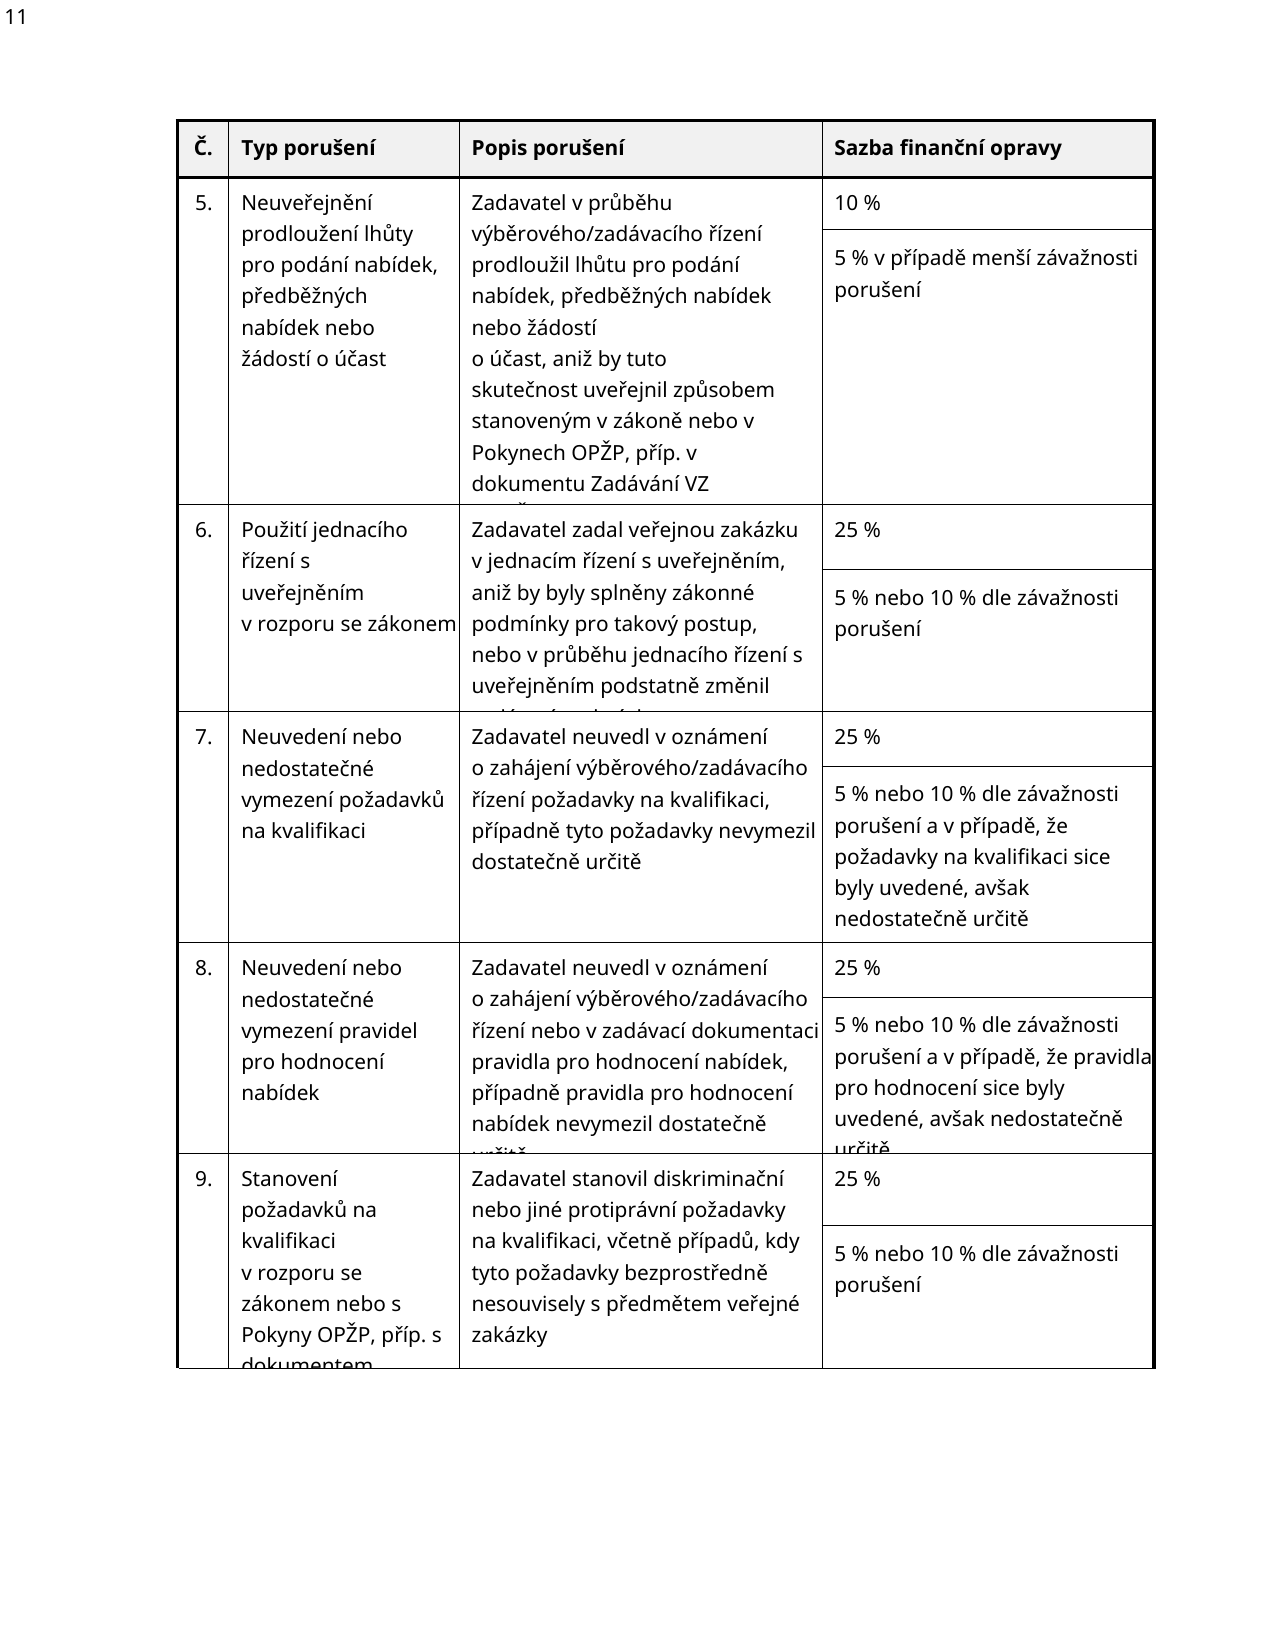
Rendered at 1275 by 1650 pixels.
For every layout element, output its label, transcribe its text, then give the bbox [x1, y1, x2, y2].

table_cell 10 % [823, 179, 1152, 229]
table_cell Neuvedení nebo nedostatečné vymezení požadavků na kvalifikaci [229, 712, 459, 942]
table_cell 25 % [823, 943, 1152, 997]
table_cell Zadavatel neuvedl v oznámení o zahájení výběrového/zadávacího řízení nebo v zadávací dokumentaci pravidla pro hodnocení nabídek, případně pravidla pro hodnocení nabídek nevymezil dostatečně určitě [460, 943, 822, 1153]
table_header Č. [179, 122, 228, 176]
table_cell 5 % nebo 10 % dle závažnosti porušení [823, 1226, 1152, 1368]
table_cell 25 % [823, 712, 1152, 766]
table_cell 6. [179, 505, 228, 711]
table_cell 5. [179, 179, 228, 504]
table_header Sazba finanční opravy [823, 122, 1152, 176]
table_header Popis porušení [460, 122, 822, 176]
table_cell Zadavatel neuvedl v oznámení o zahájení výběrového/zadávacího řízení požadavky na kvalifikaci, případně tyto požadavky nevymezil dostatečně určitě [460, 712, 822, 942]
table_cell 5 % nebo 10 % dle závažnosti porušení a v případě, že požadavky na kvalifikaci sice byly uvedené, avšak nedostatečně určitě [823, 767, 1152, 942]
table_cell 5 % nebo 10 % dle závažnosti porušení [823, 570, 1152, 711]
table_cell Neuvedení nebo nedostatečné vymezení pravidel pro hodnocení nabídek [229, 943, 459, 1153]
table_cell 25 % [823, 1154, 1152, 1225]
table_cell Stanovení požadavků na kvalifikaci v rozporu se zákonem nebo s Pokyny OPŽP, příp. s dokumentem Zadávání VZ v OPŽP [229, 1154, 459, 1368]
table_header Typ porušení [229, 122, 459, 176]
table_cell Zadavatel v průběhu výběrového/zadávacího řízení prodloužil lhůtu pro podání nabídek, předběžných nabídek nebo žádostí o účast, aniž by tuto skutečnost uveřejnil způsobem stanoveným v zákoně nebo v Pokynech OPŽP, příp. v dokumentu Zadávání VZ v OPŽP, resp. způsobem, jakým bylo zahájeno výběrové/zadávací řízení [460, 179, 822, 504]
table_cell Zadavatel zadal veřejnou zakázku v jednacím řízení s uveřejněním, aniž by byly splněny zákonné podmínky pro takový postup, nebo v průběhu jednacího řízení s uveřejněním podstatně změnil zadávací podmínky [460, 505, 822, 711]
table_cell 5 % v případě menší závažnosti porušení [823, 230, 1152, 504]
table_cell 25 % [823, 505, 1152, 569]
table_cell 7. [179, 712, 228, 942]
table_cell Zadavatel stanovil diskriminační nebo jiné protiprávní požadavky na kvalifikaci, včetně případů, kdy tyto požadavky bezprostředně nesouvisely s předmětem veřejné zakázky [460, 1154, 822, 1368]
table_cell 8. [179, 943, 228, 1153]
table_cell Použití jednacího řízení s uveřejněním v rozporu se zákonem [229, 505, 459, 711]
table_cell 5 % nebo 10 % dle závažnosti porušení a v případě, že pravidla pro hodnocení sice byly uvedené, avšak nedostatečně určitě [823, 998, 1152, 1153]
table_cell 9. [179, 1154, 228, 1368]
table_cell Neuveřejnění prodloužení lhůty pro podání nabídek, předběžných nabídek nebo žádostí o účast [229, 179, 459, 504]
